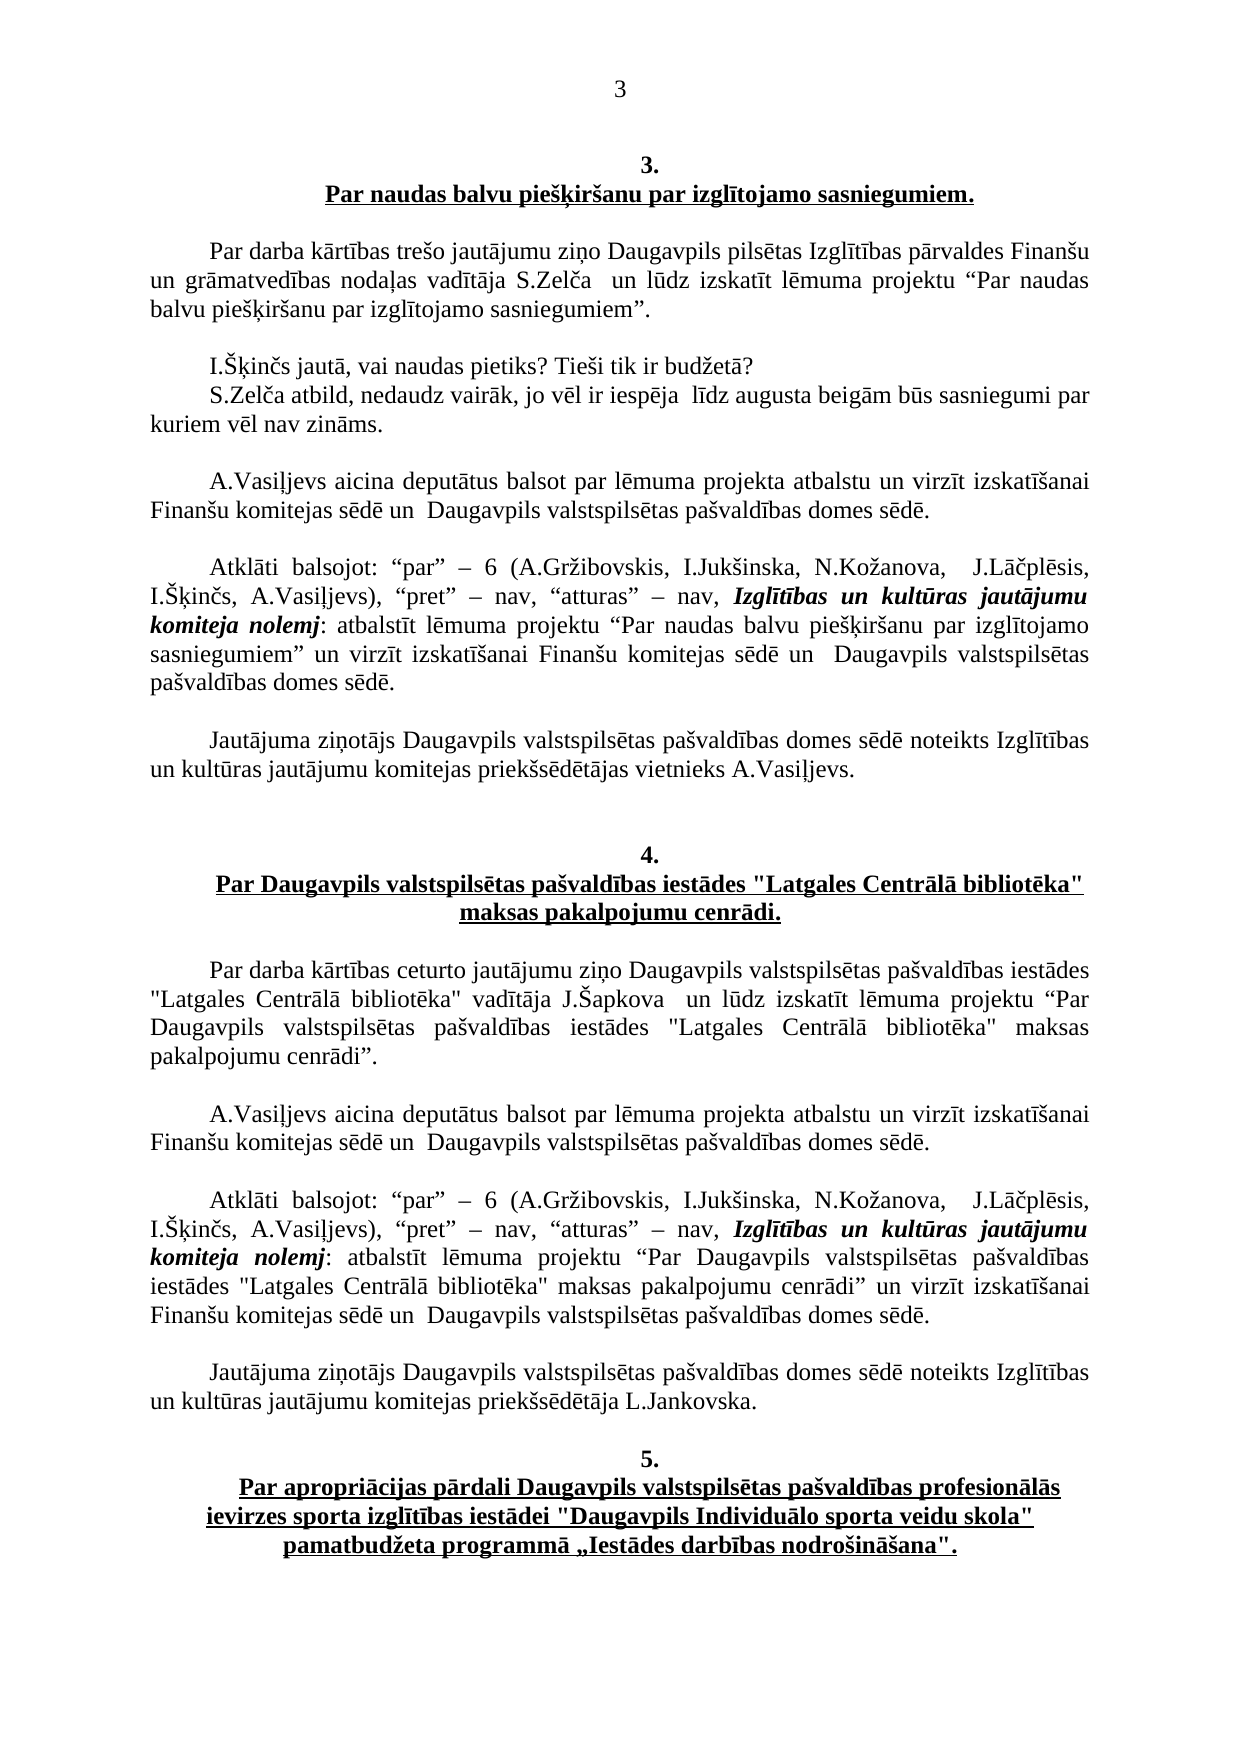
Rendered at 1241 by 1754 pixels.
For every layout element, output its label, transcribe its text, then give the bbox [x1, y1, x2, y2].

text Par darba kārtības trešo jautājumu ziņo Daugavpils pilsētas Izglītības pārvaldes Finanšu un grāmatvedības nodaļas vadītāja S.Zelča un lūdz izskatīt lēmuma projektu “Par naudas balvu piešķiršanu par izglītojamo sasniegumiem”. [150, 236, 1090, 322]
text 3. [150, 150, 1090, 179]
text A.Vasiļjevs aicina deputātus balsot par lēmuma projekta atbalstu un virzīt izskatīšanai Finanšu komitejas sēdē un Daugavpils valstspilsētas pašvaldības domes sēdē. [150, 466, 1090, 524]
text Jautājuma ziņotājs Daugavpils valstspilsētas pašvaldības domes sēdē noteikts Izglītības un kultūras jautājumu komitejas priekšsēdētāja L.Jankovska. [150, 1357, 1090, 1415]
text Atklāti balsojot: “par” – 6 (A.Gržibovskis, I.Jukšinska, N.Kožanova, J.Lāčplēsis, I.Šķinčs, A.Vasiļjevs), “pret” – nav, “atturas” – nav, Izglītības un kultūras jautājumu komiteja nolemj: atbalstīt lēmuma projektu “Par Daugavpils valstspilsētas pašvaldības iestādes "Latgales Centrālā bibliotēka" maksas pakalpojumu cenrādi” un virzīt izskatīšanai Finanšu komitejas sēdē un Daugavpils valstspilsētas pašvaldības domes sēdē. [150, 1185, 1090, 1329]
text Atklāti balsojot: “par” – 6 (A.Gržibovskis, I.Jukšinska, N.Kožanova, J.Lāčplēsis, I.Šķinčs, A.Vasiļjevs), “pret” – nav, “atturas” – nav, Izglītības un kultūras jautājumu komiteja nolemj: atbalstīt lēmuma projektu “Par naudas balvu piešķiršanu par izglītojamo sasniegumiem” un virzīt izskatīšanai Finanšu komitejas sēdē un Daugavpils valstspilsētas pašvaldības domes sēdē. [150, 552, 1090, 696]
text 5. [150, 1444, 1090, 1472]
text A.Vasiļjevs aicina deputātus balsot par lēmuma projekta atbalstu un virzīt izskatīšanai Finanšu komitejas sēdē un Daugavpils valstspilsētas pašvaldības domes sēdē. [150, 1099, 1090, 1156]
text Par apropriācijas pārdali Daugavpils valstspilsētas pašvaldības profesionālās ievirzes sporta izglītības iestādei "Daugavpils Individuālo sporta veidu skola" pamatbudžeta programmā „Iestādes darbības nodrošināšana". [150, 1472, 1090, 1559]
text Par darba kārtības ceturto jautājumu ziņo Daugavpils valstspilsētas pašvaldības iestādes "Latgales Centrālā bibliotēka" vadītāja J.Šapkova un lūdz izskatīt lēmuma projektu “Par Daugavpils valstspilsētas pašvaldības iestādes "Latgales Centrālā bibliotēka" maksas pakalpojumu cenrādi”. [150, 955, 1090, 1070]
text Par Daugavpils valstspilsētas pašvaldības iestādes "Latgales Centrālā bibliotēka" maksas pakalpojumu cenrādi. [150, 869, 1090, 926]
text 4. [150, 840, 1090, 869]
text Par naudas balvu piešķiršanu par izglītojamo sasniegumiem. [150, 179, 1090, 207]
text Jautājuma ziņotājs Daugavpils valstspilsētas pašvaldības domes sēdē noteikts Izglītības un kultūras jautājumu komitejas priekšsēdētājas vietnieks A.Vasiļjevs. [150, 725, 1090, 782]
text S.Zelča atbild, nedaudz vairāk, jo vēl ir iespēja līdz augusta beigām būs sasniegumi par kuriem vēl nav zināms. [150, 380, 1090, 437]
text I.Šķinčs jautā, vai naudas pietiks? Tieši tik ir budžetā? [150, 351, 1090, 380]
